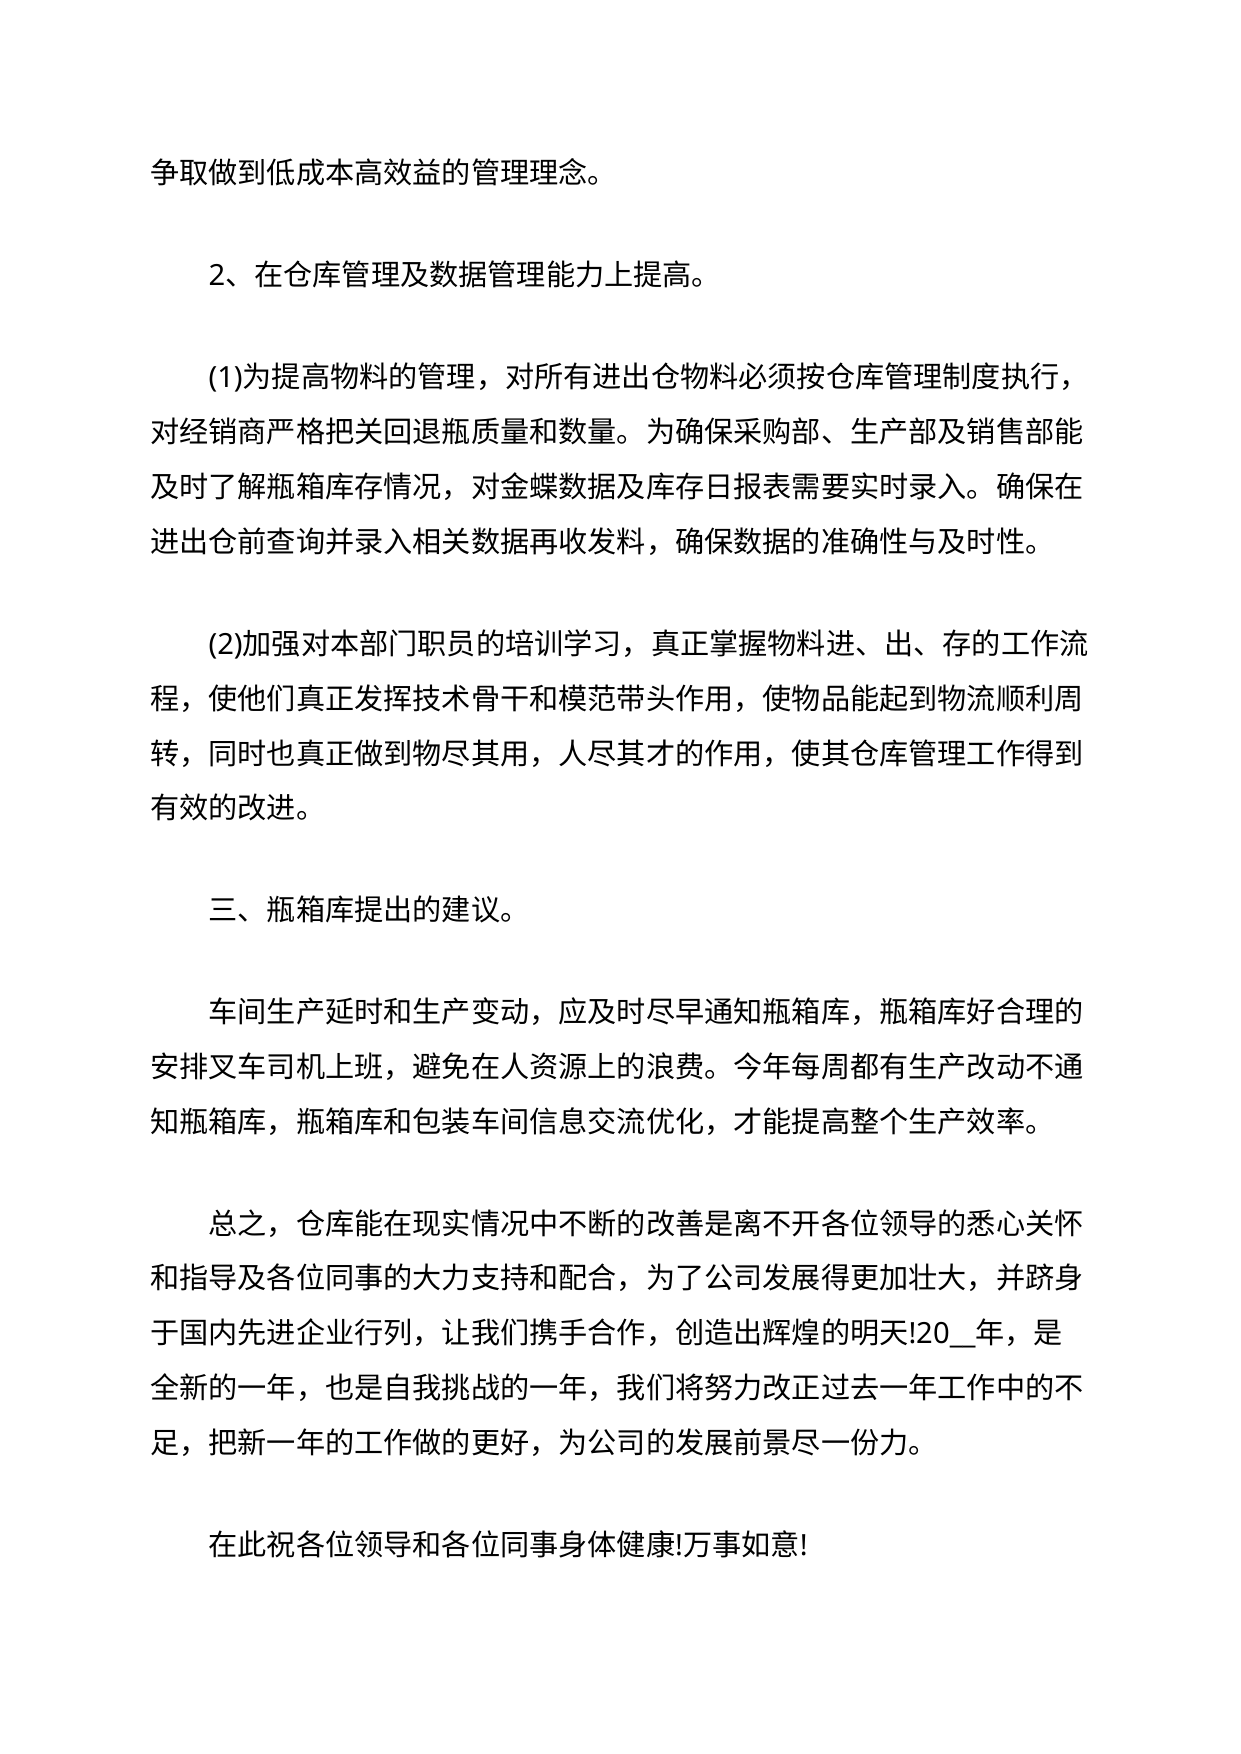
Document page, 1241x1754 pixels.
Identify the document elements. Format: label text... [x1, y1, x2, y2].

text (1)为提高物料的管理，对所有进出仓物料必须按仓库管理制度执行，对经销商严格把关回退瓶质量和数量。为确保采购部、生产部及销售部能及时了解瓶箱库存情况，对金蝶数据及库存日报表需要实时录入。确保在进出仓前查询并录入相关数据再收发料，确保数据的准确性与及时性。 [150, 354, 1090, 561]
text (2)加强对本部门职员的培训学习，真正掌握物料进、出、存的工作流程，使他们真正发挥技术骨干和模范带头作用，使物品能起到物流顺利周转，同时也真正做到物尽其用，人尽其才的作用，使其仓库管理工作得到有效的改进。 [150, 620, 1090, 827]
text 2、在仓库管理及数据管理能力上提高。 [150, 252, 1090, 294]
text 在此祝各位领导和各位同事身体健康!万事如意! [150, 1522, 1090, 1564]
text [150, 150, 1090, 192]
text 总之，仓库能在现实情况中不断的改善是离不开各位领导的悉心关怀和指导及各位同事的大力支持和配合，为了公司发展得更加壮大，并跻身于国内先进企业行列，让我们携手合作，创造出辉煌的明天!20__年，是全新的一年，也是自我挑战的一年，我们将努力改正过去一年工作中的不足，把新一年的工作做的更好，为公司的发展前景尽一份力。 [150, 1200, 1090, 1462]
text 三、瓶箱库提出的建议。 [150, 887, 1090, 929]
text 车间生产延时和生产变动，应及时尽早通知瓶箱库，瓶箱库好合理的安排叉车司机上班，避免在人资源上的浪费。今年每周都有生产改动不通知瓶箱库，瓶箱库和包装车间信息交流优化，才能提高整个生产效率。 [150, 989, 1090, 1141]
